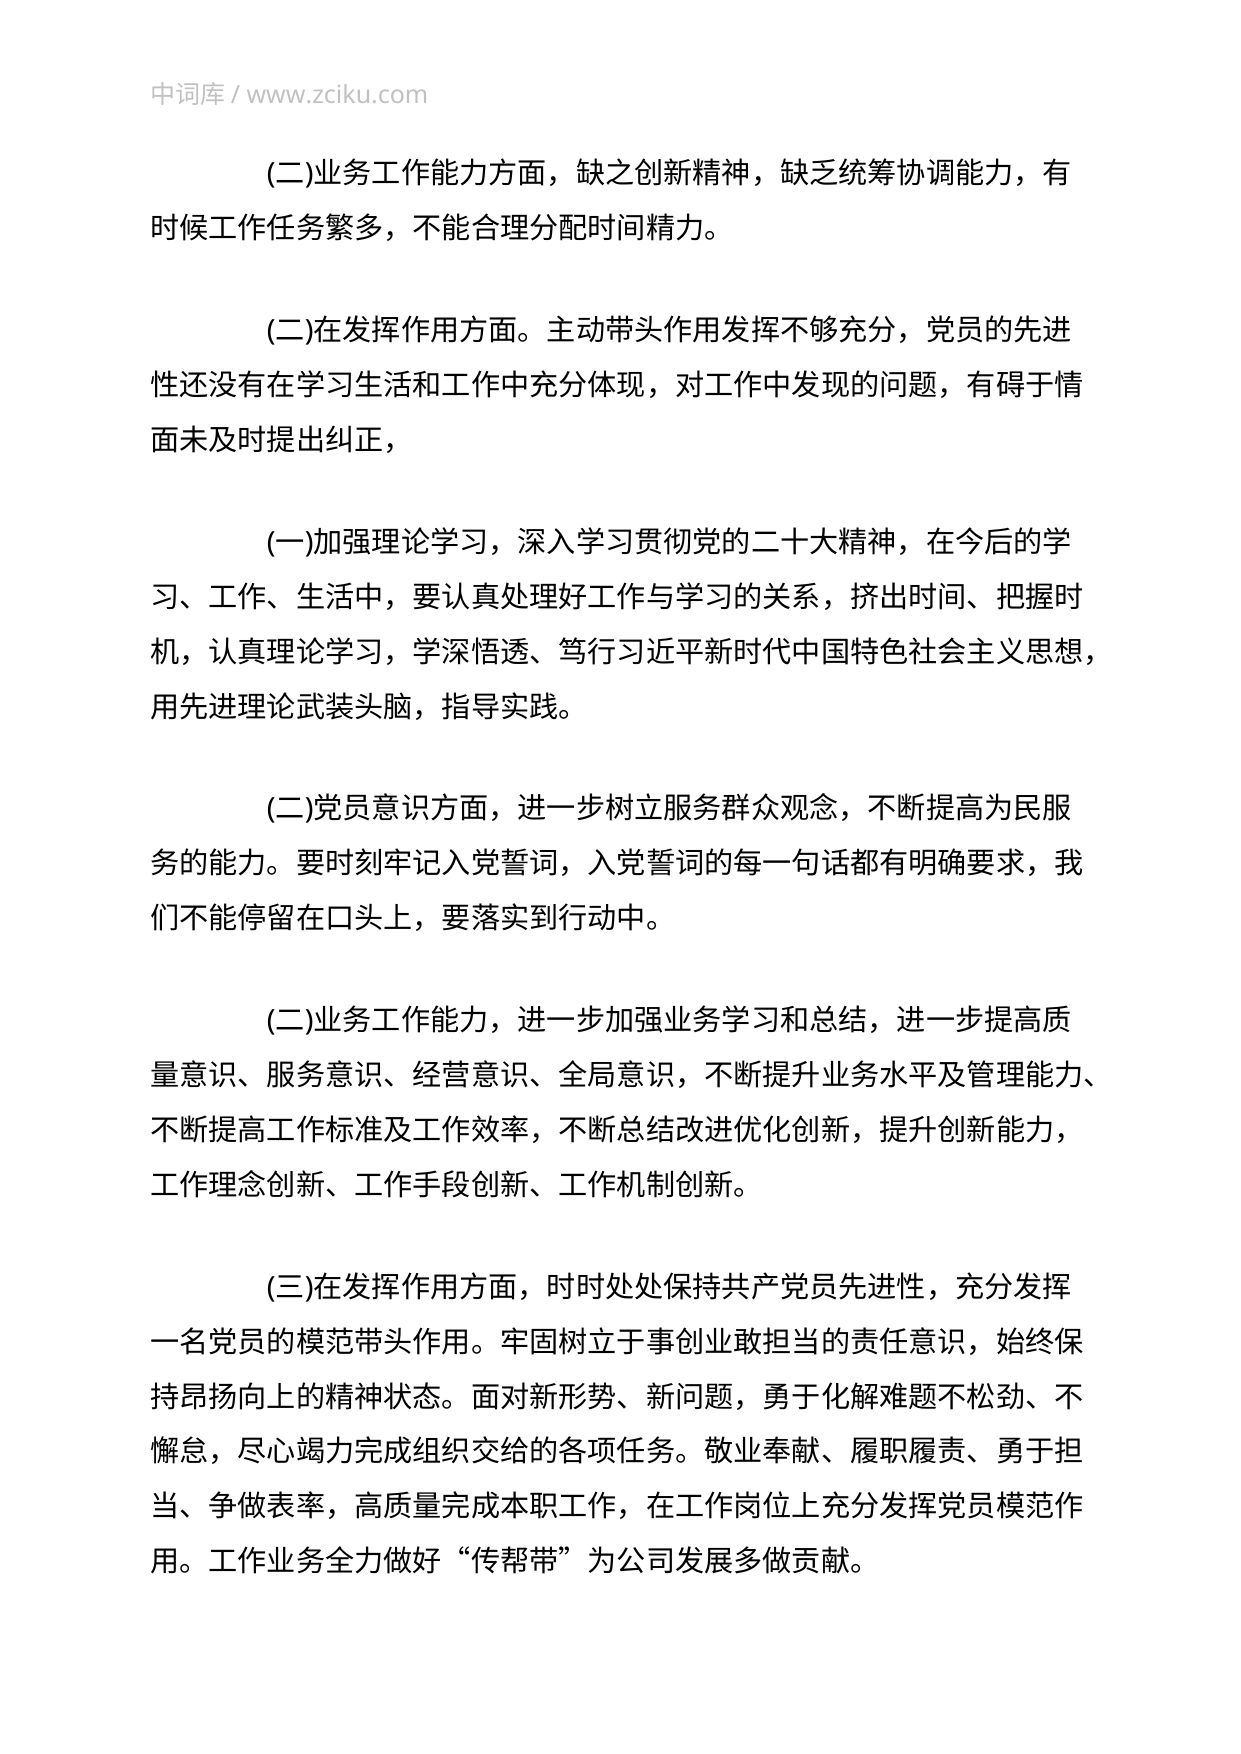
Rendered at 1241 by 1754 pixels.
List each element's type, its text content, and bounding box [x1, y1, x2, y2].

text (三)在发挥作用方面，时时处处保持共产党员先进性，充分发挥一名党员的模范带头作用。牢固树立于事创业敢担当的责任意识，始终保持昂扬向上的精神状态。面对新形势、新问题，勇于化解难题不松劲、不懈怠，尽心竭力完成组织交给的各项任务。敬业奉献、履职履责、勇于担当、争做表率，高质量完成本职工作，在工作岗位上充分发挥党员模范作用。工作业务全力做好“传帮带”为公司发展多做贡献。 [150, 1263, 1090, 1580]
text (二)党员意识方面，进一步树立服务群众观念，不断提高为民服务的能力。要时刻牢记入党誓词，入党誓词的每一句话都有明确要求，我们不能停留在口头上，要落实到行动中。 [150, 785, 1090, 937]
text (二)在发挥作用方面。主动带头作用发挥不够充分，党员的先进性还没有在学习生活和工作中充分体现，对工作中发现的问题，有碍于情面未及时提出纠正， [150, 307, 1090, 459]
text (二)业务工作能力方面，缺之创新精神，缺乏统筹协调能力，有时候工作任务繁多，不能合理分配时间精力。 [150, 150, 1090, 247]
text (二)业务工作能力，进一步加强业务学习和总结，进一步提高质量意识、服务意识、经营意识、全局意识，不断提升业务水平及管理能力、不断提高工作标准及工作效率，不断总结改进优化创新，提升创新能力，工作理念创新、工作手段创新、工作机制创新。 [150, 997, 1090, 1204]
text (一)加强理论学习，深入学习贯彻党的二十大精神，在今后的学习、工作、生活中，要认真处理好工作与学习的关系，挤出时间、把握时机，认真理论学习，学深悟透、笃行习近平新时代中国特色社会主义思想，用先进理论武装头脑，指导实践。 [150, 518, 1090, 726]
